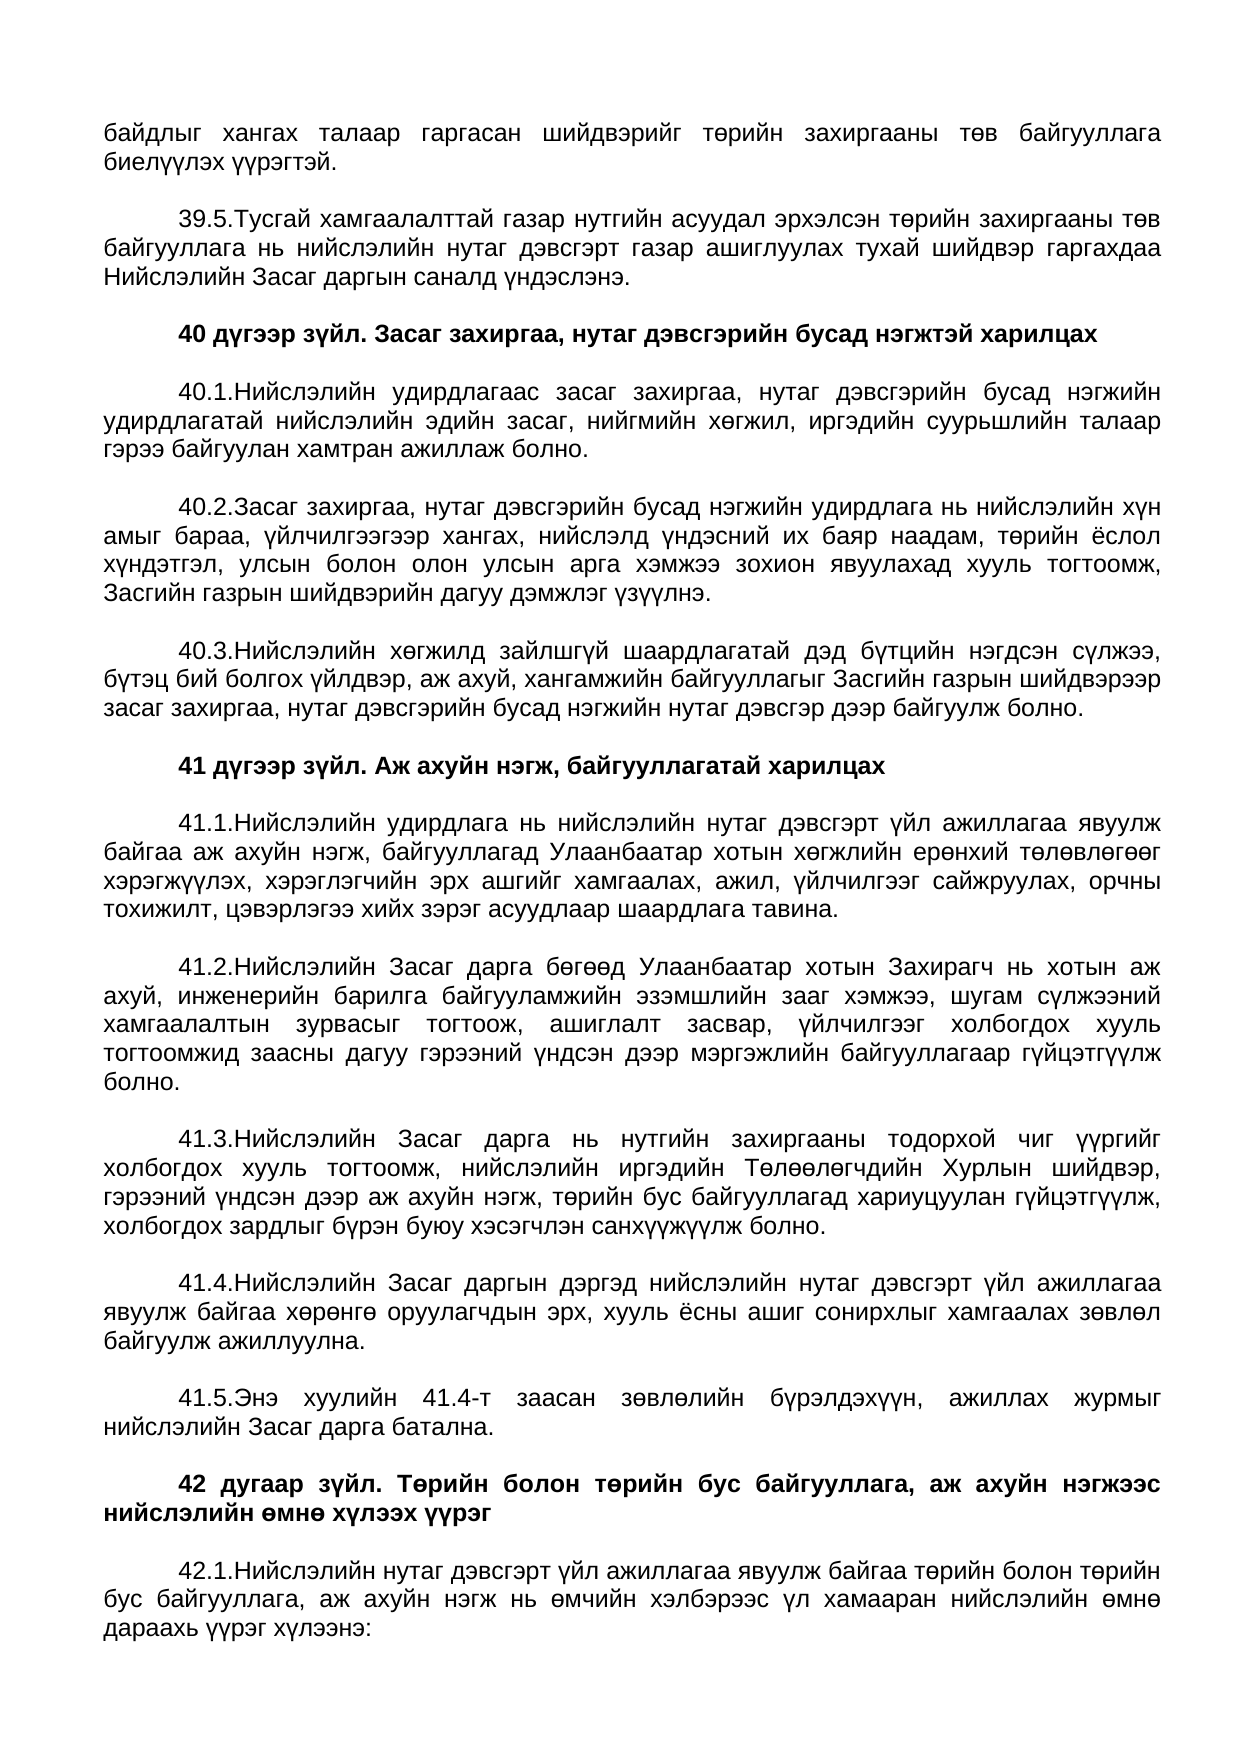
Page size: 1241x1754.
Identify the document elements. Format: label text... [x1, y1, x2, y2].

text 42.1.Нийслэлийн нутаг дэвсгэрт үйл ажиллагаа явуулж байгаа төрийн болон төрийн бус байгууллага, аж ахуйн нэгж нь өмчийн хэлбэрээс үл хамааран нийслэлийн өмнө дараахь үүрэг хүлээнэ: [103, 1556, 1162, 1642]
text 41.1.Нийслэлийн удирдлага нь нийслэлийн нутаг дэвсгэрт үйл ажиллагаа явуулж байгаа аж ахуйн нэгж, байгууллагад Улаанбаатар хотын хөгжлийн ерөнхий төлөвлөгөөг хэрэгжүүлэх, хэрэглэгчийн эрх ашгийг хамгаалах, ажил, үйлчилгээг сайжруулах, орчны тохижилт, цэвэрлэгээ хийх зэрэг асуудлаар шаардлага тавина. [103, 808, 1162, 923]
text 41.5.Энэ хуулийн 41.4-т заасан зөвлөлийн бүрэлдэхүүн, ажиллах журмыг нийслэлийн Засаг дарга батална. [103, 1383, 1162, 1441]
subtitle 41 дүгээр зүйл. Аж ахуйн нэгж, байгууллагатай харилцах [178, 751, 1162, 779]
text 40.1.Нийслэлийн удирдлагаас засаг захиргаа, нутаг дэвсгэрийн бусад нэгжийн удирдлагатай нийслэлийн эдийн засаг, нийгмийн хөгжил, иргэдийн суурьшлийн талаар гэрээ байгуулан хамтран ажиллаж болно. [103, 377, 1162, 463]
subtitle 42 дугаар зүйл. Төрийн болон төрийн бус байгууллага, аж ахуйн нэгжээс нийслэлийн өмнө хүлээх үүрэг [103, 1469, 1162, 1527]
text 41.4.Нийслэлийн Засаг даргын дэргэд нийслэлийн нутаг дэвсгэрт үйл ажиллагаа явуулж байгаа хөрөнгө оруулагчдын эрх, хууль ёсны ашиг сонирхлыг хамгаалах зөвлөл байгуулж ажиллуулна. [103, 1268, 1162, 1354]
text 41.3.Нийслэлийн Засаг дарга нь нутгийн захиргааны тодорхой чиг үүргийг холбогдох хууль тогтоомж, нийслэлийн иргэдийн Төлөөлөгчдийн Хурлын шийдвэр, гэрээний үндсэн дээр аж ахуйн нэгж, төрийн бус байгууллагад хариуцуулан гүйцэтгүүлж, холбогдох зардлыг бүрэн буюу хэсэгчлэн санхүүжүүлж болно. [103, 1124, 1162, 1239]
subtitle 40.3.Нийслэлийн хөгжилд зайлшгүй шаардлагатай дэд бүтцийн нэгдсэн сүлжээ, бүтэц бий болгох үйлдвэр, аж ахуй, хангамжийн байгууллагыг Засгийн газрын шийдвэрээр засаг захиргаа, нутаг дэвсгэрийн бусад нэгжийн нутаг дэвсгэр дээр байгуулж болно. [103, 636, 1162, 722]
subtitle 39.5.Тусгай хамгаалалттай газар нутгийн асуудал эрхэлсэн төрийн захиргааны төв байгууллага нь нийслэлийн нутаг дэвсгэрт газар ашиглуулах тухай шийдвэр гаргахдаа Нийслэлийн Засаг даргын саналд үндэслэнэ. [103, 204, 1162, 291]
text 40.2.Засаг захиргаа, нутаг дэвсгэрийн бусад нэгжийн удирдлага нь нийслэлийн хүн амыг бараа, үйлчилгээгээр хангах, нийслэлд үндэсний их баяр наадам, төрийн ёслол хүндэтгэл, улсын болон олон улсын арга хэмжээ зохион явуулахад хууль тогтоомж, Засгийн газрын шийдвэрийн дагуу дэмжлэг үзүүлнэ. [103, 492, 1162, 607]
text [103, 118, 1162, 176]
subtitle 40 дүгээр зүйл. Засаг захиргаа, нутаг дэвсгэрийн бусад нэгжтэй харилцах [103, 319, 1162, 348]
text 41.2.Нийслэлийн Засаг дарга бөгөөд Улаанбаатар хотын Захирагч нь хотын аж ахуй, инженерийн барилга байгууламжийн эзэмшлийн зааг хэмжээ, шугам сүлжээний хамгаалалтын зурвасыг тогтоож, ашиглалт засвар, үйлчилгээг холбогдох хууль тогтоомжид заасны дагуу гэрээний үндсэн дээр мэргэжлийн байгууллагаар гүйцэтгүүлж болно. [103, 952, 1162, 1096]
